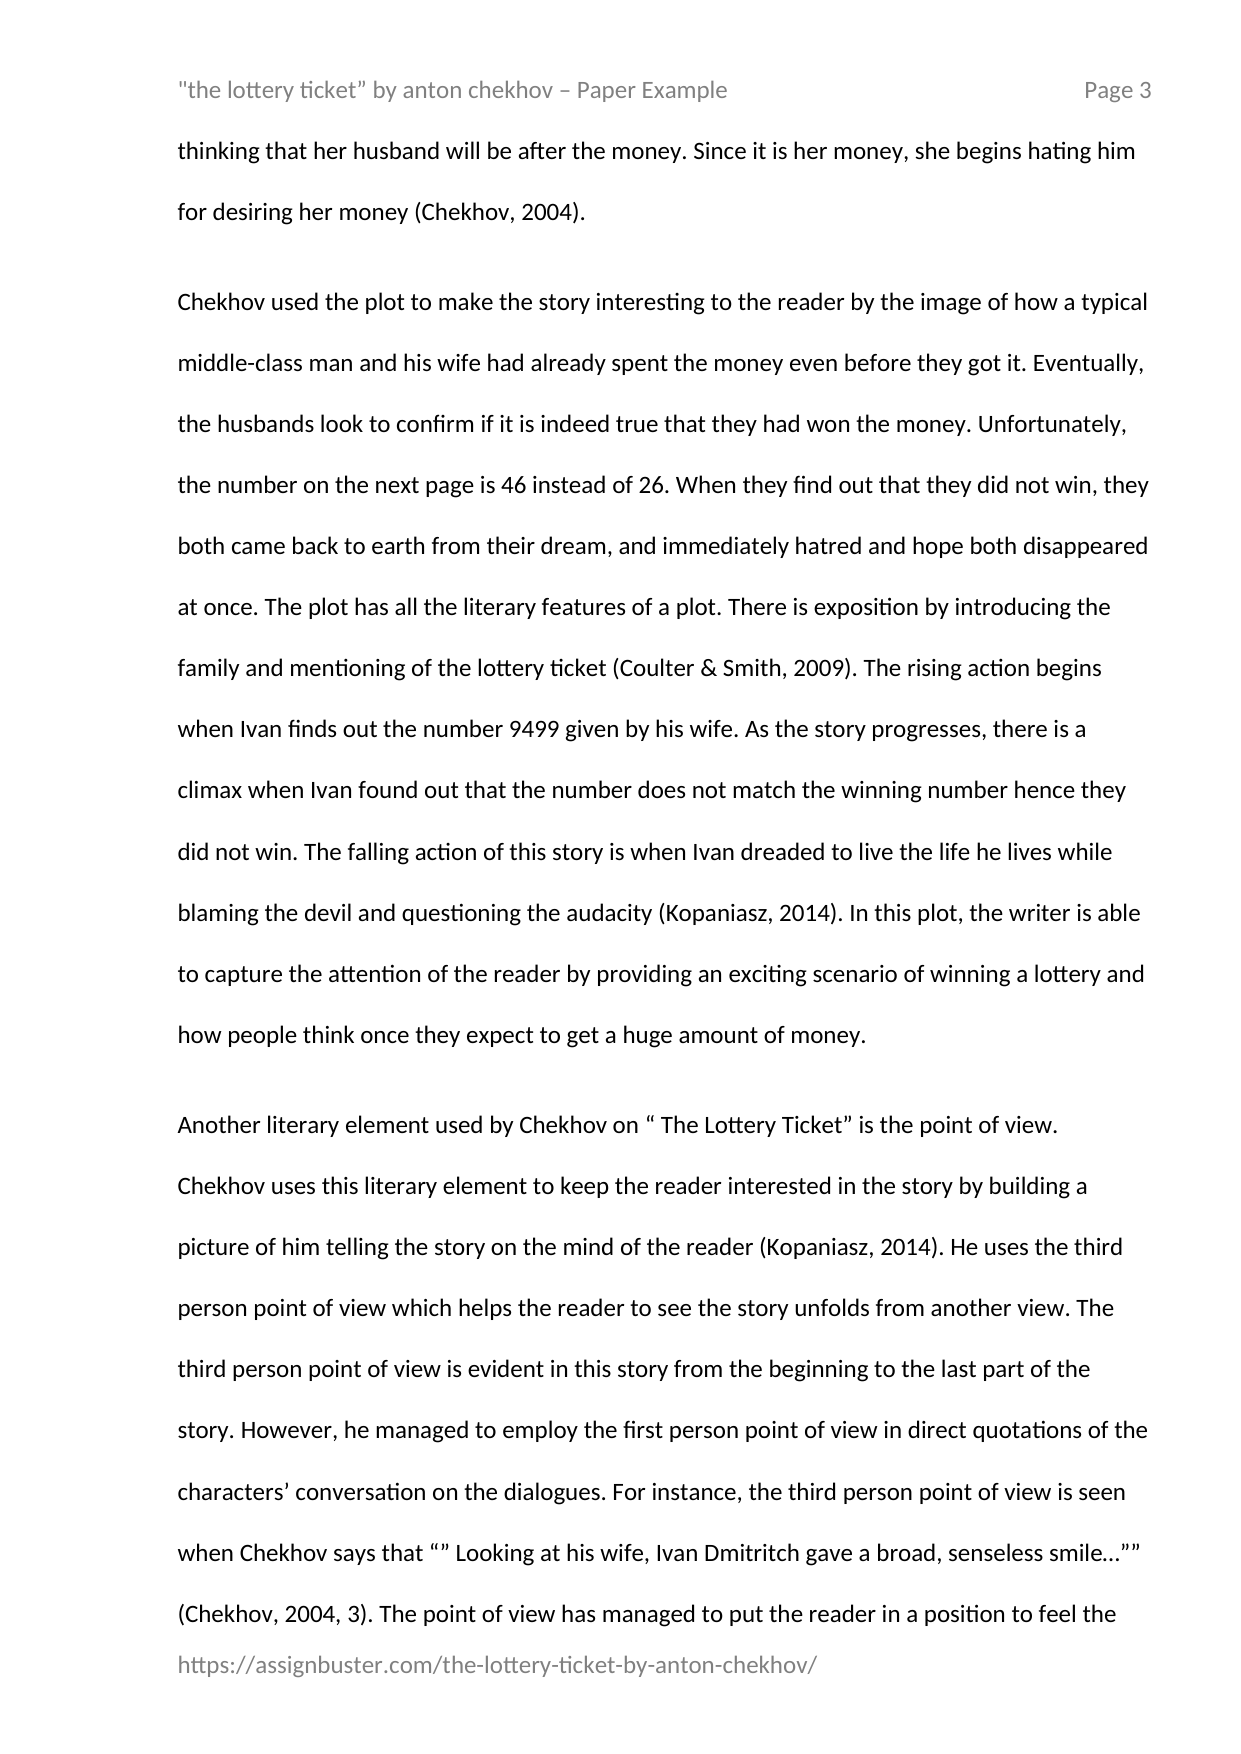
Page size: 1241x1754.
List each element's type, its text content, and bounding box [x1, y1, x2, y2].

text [177, 1109, 1152, 1628]
text Chekhov used the plot to make the story interesting to the reader by the image of how a typical middle-class man and his wife had already spent the money even before they got it. Eventually, the husbands look to confirm if it is indeed true that they had won the money. Unfortunately, the number on the next page is 46 instead of 26. When they find out that they did not win, they both came back to earth from their dream, and immediately hatred and hope both disappeared at once. The plot has all the literary features of a plot. There is exposition by introducing the family and mentioning of the lottery ticket (Coulter & Smith, 2009). The rising action begins when Ivan finds out the number 9499 given by his wife. As the story progresses, there is a climax when Ivan found out that the number does not match the winning number hence they did not win. The falling action of this story is when Ivan dreaded to live the life he lives while blaming the devil and questioning the audacity (Kopaniasz, 2014). In this plot, the writer is able to capture the attention of the reader by providing an exciting scenario of winning a lottery and how people think once they expect to get a huge amount of money. [177, 286, 1152, 1049]
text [177, 135, 1152, 226]
